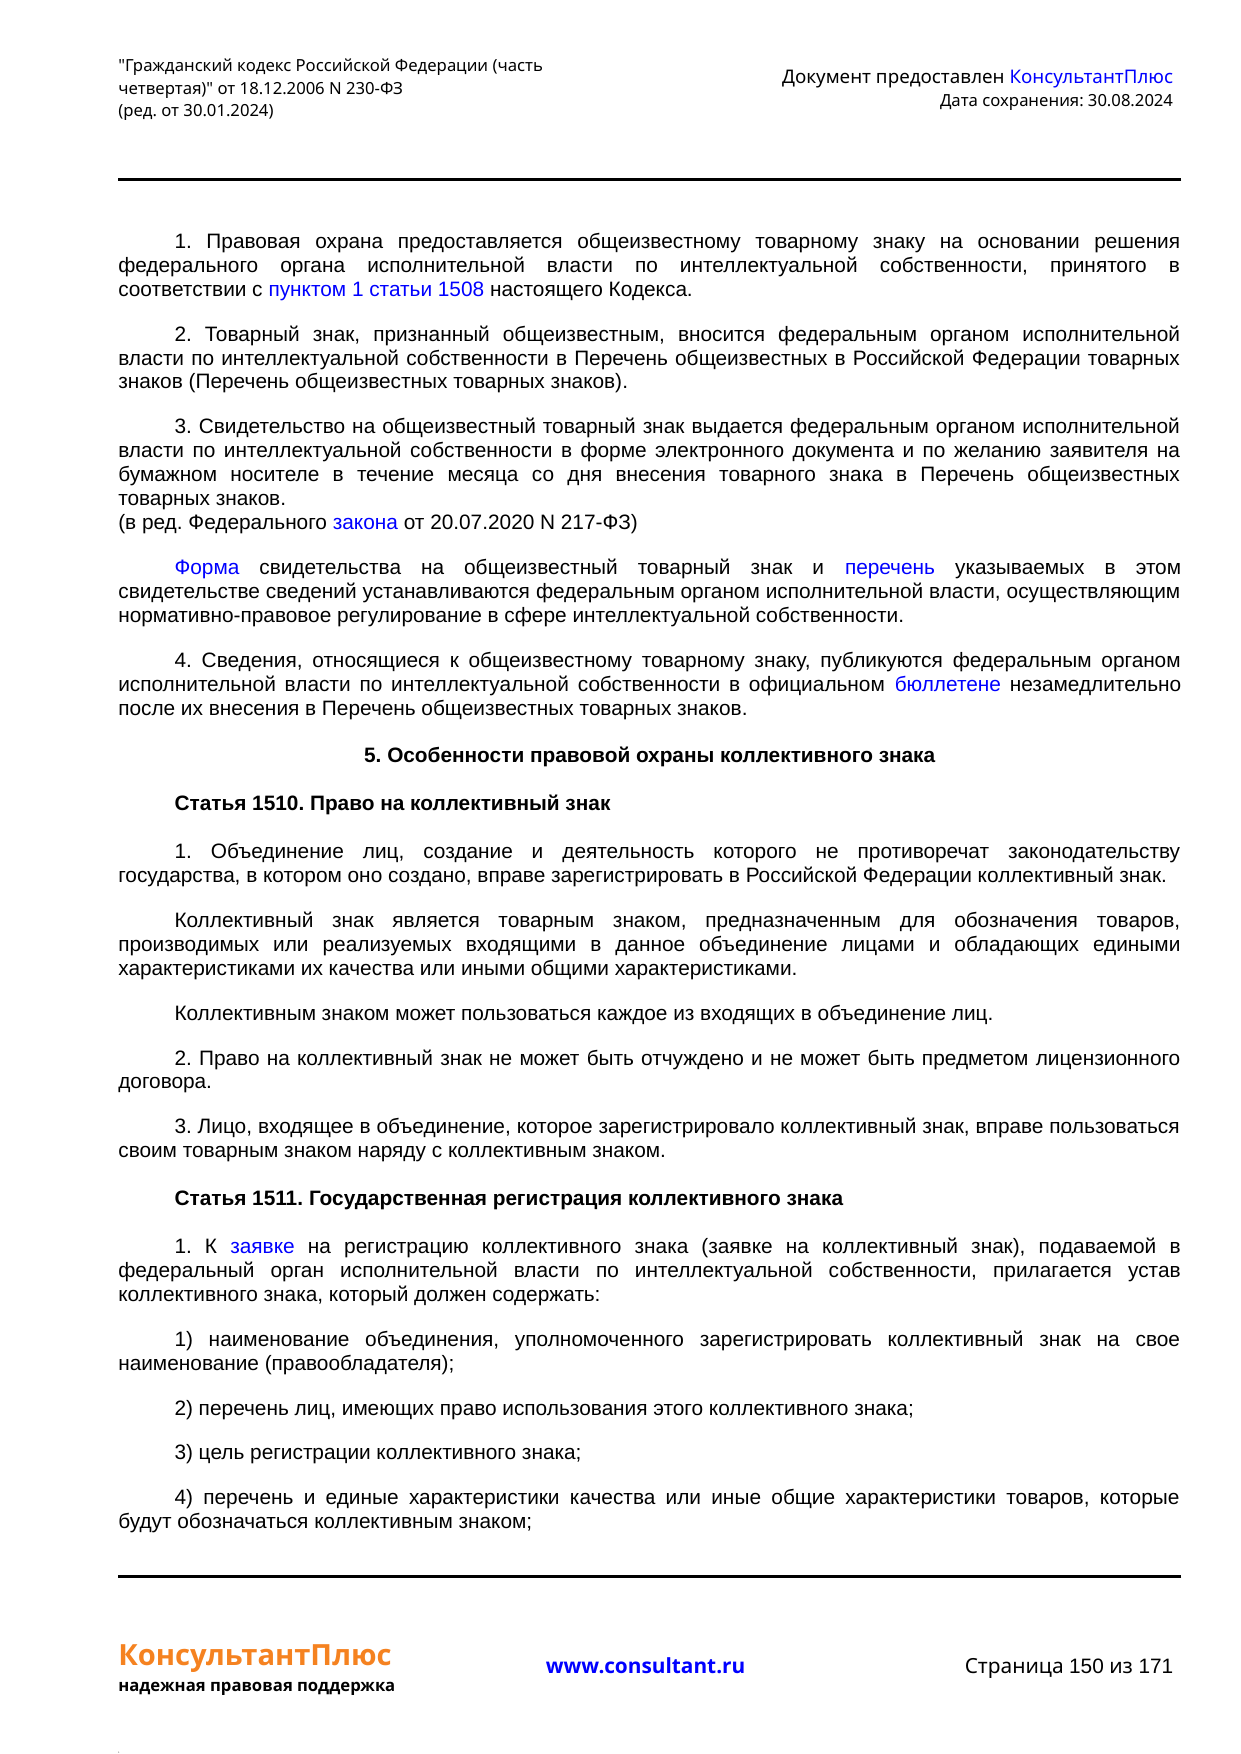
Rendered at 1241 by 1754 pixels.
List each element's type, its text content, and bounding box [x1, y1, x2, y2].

text 2. Товарный знак, признанный общеизвестным, вносится федеральным органом исполнительной власти по интеллектуальной собственности в Перечень общеизвестных в Российской Федерации товарных знаков (Перечень общеизвестных товарных знаков). [118, 321, 1181, 393]
title 5. Особенности правовой охраны коллективного знака [118, 743, 1181, 767]
text 4. Сведения, относящиеся к общеизвестному товарному знаку, публикуются федеральным органом исполнительной власти по интеллектуальной собственности в официальном бюллетене незамедлительно после их внесения в Перечень общеизвестных товарных знаков. [118, 647, 1181, 719]
text (в ред. Федерального закона от 20.07.2020 N 217-ФЗ) [118, 510, 1181, 534]
text 3) цель регистрации коллективного знака; [118, 1440, 1181, 1464]
text 1. Правовая охрана предоставляется общеизвестному товарному знаку на основании решения федерального органа исполнительной власти по интеллектуальной собственности, принятого в соответствии с пунктом 1 статьи 1508 настоящего Кодекса. [118, 229, 1181, 301]
text 1. К заявке на регистрацию коллективного знака (заявке на коллективный знак), подаваемой в федеральный орган исполнительной власти по интеллектуальной собственности, прилагается устав коллективного знака, который должен содержать: [118, 1234, 1181, 1306]
text Коллективный знак является товарным знаком, предназначенным для обозначения товаров, производимых или реализуемых входящими в данное объединение лицами и обладающих едиными характеристиками их качества или иными общими характеристиками. [118, 908, 1181, 980]
text 3. Лицо, входящее в объединение, которое зарегистрировало коллективный знак, вправе пользоваться своим товарным знаком наряду с коллективным знаком. [118, 1114, 1181, 1162]
text 2. Право на коллективный знак не может быть отчуждено и не может быть предметом лицензионного договора. [118, 1045, 1181, 1093]
title Статья 1510. Право на коллективный знак [118, 791, 1181, 815]
text 4) перечень и единые характеристики качества или иные общие характеристики товаров, которые будут обозначаться коллективным знаком; [118, 1485, 1181, 1533]
text Коллективным знаком может пользоваться каждое из входящих в объединение лиц. [118, 1001, 1181, 1024]
text 1) наименование объединения, уполномоченного зарегистрировать коллективный знак на свое наименование (правообладателя); [118, 1327, 1181, 1374]
text 3. Свидетельство на общеизвестный товарный знак выдается федеральным органом исполнительной власти по интеллектуальной собственности в форме электронного документа и по желанию заявителя на бумажном носителе в течение месяца со дня внесения товарного знака в Перечень общеизвестных товарных знаков. [118, 414, 1181, 510]
text Форма свидетельства на общеизвестный товарный знак и перечень указываемых в этом свидетельстве сведений устанавливаются федеральным органом исполнительной власти, осуществляющим нормативно-правовое регулирование в сфере интеллектуальной собственности. [118, 555, 1181, 627]
text 1. Объединение лиц, создание и деятельность которого не противоречат законодательству государства, в котором оно создано, вправе зарегистрировать в Российской Федерации коллективный знак. [118, 839, 1181, 887]
text 2) перечень лиц, имеющих право использования этого коллективного знака; [118, 1395, 1181, 1419]
title Статья 1511. Государственная регистрация коллективного знака [118, 1186, 1181, 1210]
